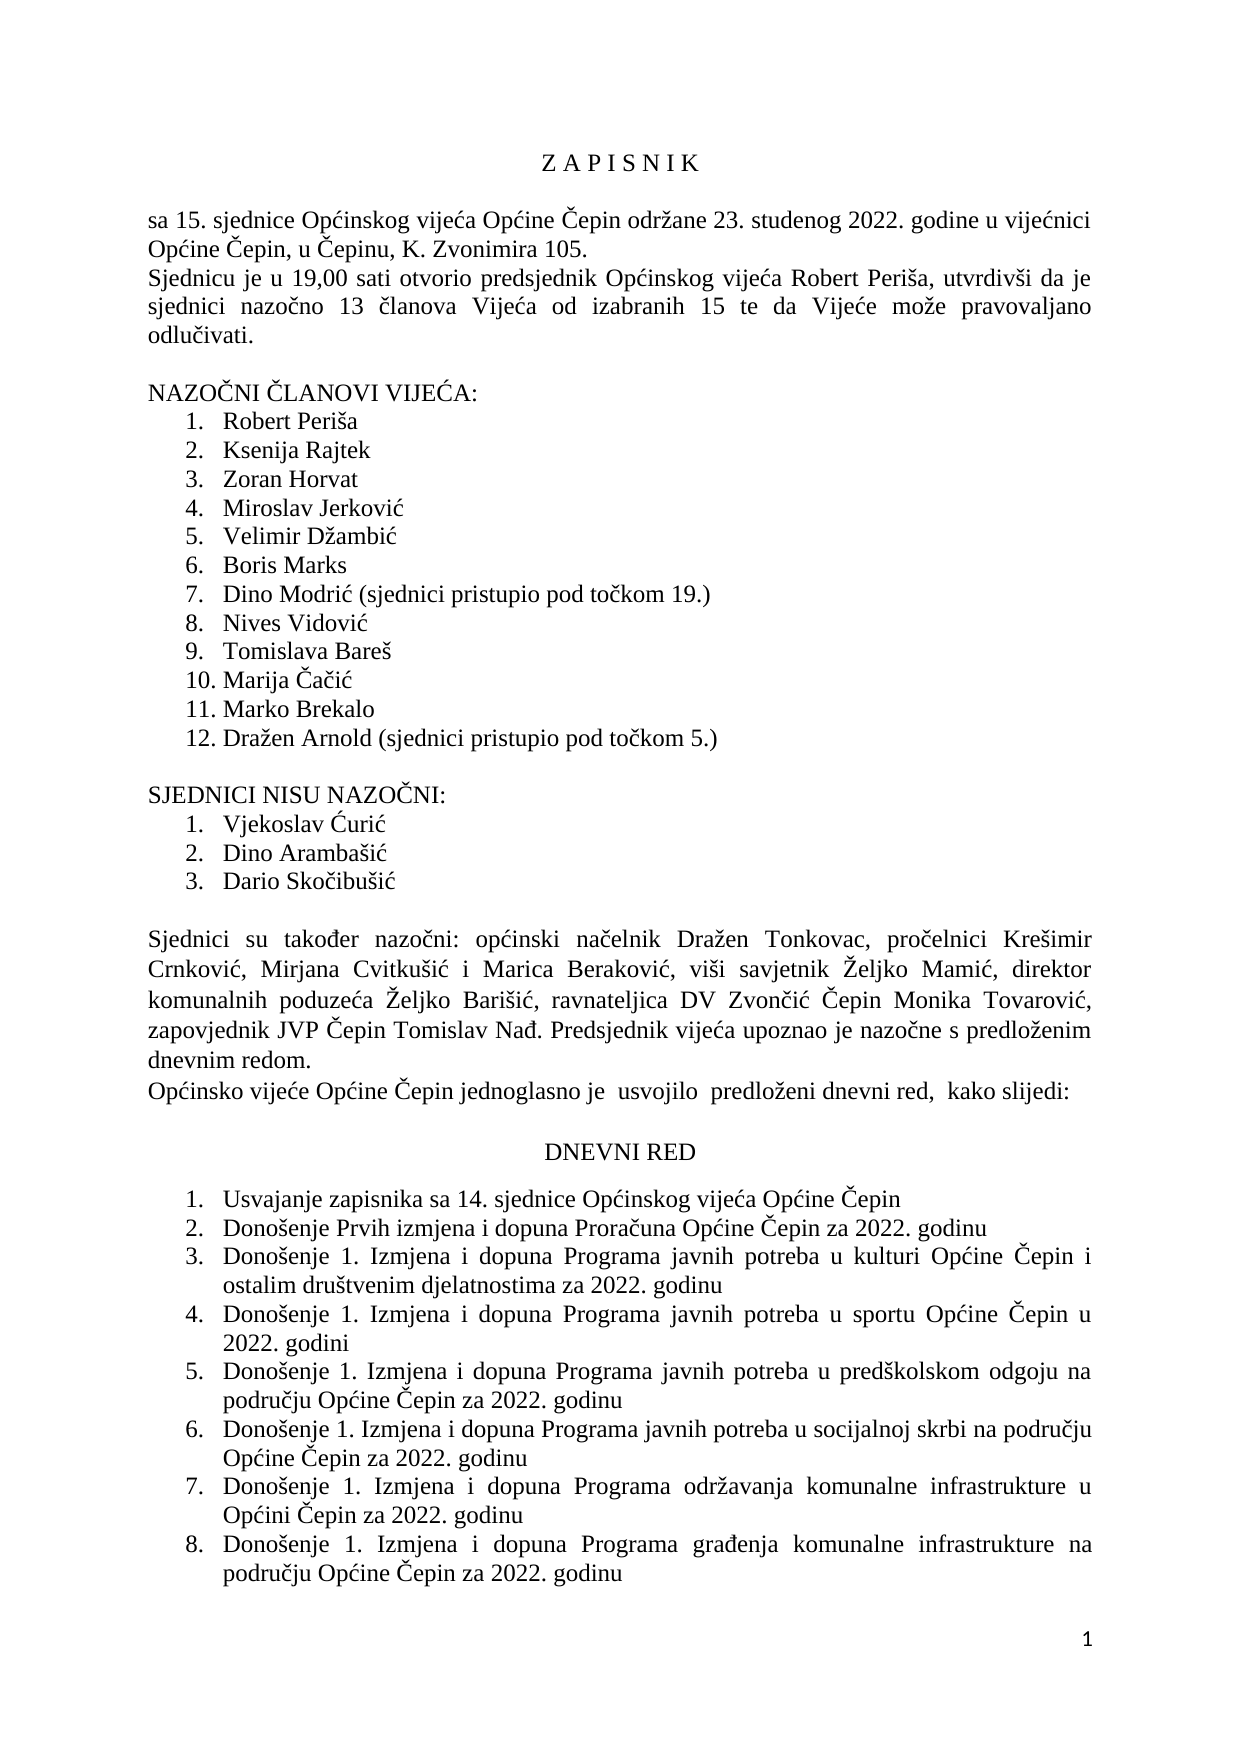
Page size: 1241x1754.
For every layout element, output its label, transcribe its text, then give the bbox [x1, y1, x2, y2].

list Donošenje Prvih izmjena i dopuna Proračuna Općine Čepin za 2022. godinu [185, 1213, 1093, 1241]
list Zoran Horvat [185, 464, 1093, 493]
list Marko Brekalo [185, 694, 1093, 723]
text SJEDNICI NISU NAZOČNI: [148, 780, 1093, 809]
list Tomislava Bareš [185, 636, 1093, 665]
list Donošenje 1. Izmjena i dopuna Programa građenja komunalne infrastrukture na području Općine Čepin za 2022. godinu [185, 1529, 1093, 1586]
list Ksenija Rajtek [185, 435, 1093, 464]
list Dario Skočibušić [185, 866, 1093, 895]
list Dino Modrić (sjednici pristupio pod točkom 19.) [185, 579, 1093, 608]
list Vjekoslav Ćurić [185, 809, 1093, 838]
list Dražen Arnold (sjednici pristupio pod točkom 5.) [185, 723, 1093, 751]
list Velimir Džambić [185, 521, 1093, 550]
list Dino Arambašić [185, 838, 1093, 866]
list Boris Marks [185, 550, 1093, 579]
list Usvajanje zapisnika sa 14. sjednice Općinskog vijeća Općine Čepin [185, 1184, 1093, 1213]
list Donošenje 1. Izmjena i dopuna Programa održavanja komunalne infrastrukture u Općini Čepin za 2022. godinu [185, 1471, 1093, 1529]
list Donošenje 1. Izmjena i dopuna Programa javnih potreba u socijalnoj skrbi na području Općine Čepin za 2022. godinu [185, 1414, 1093, 1471]
text sa 15. sjednice Općinskog vijeća Općine Čepin održane 23. studenog 2022. godine u vijećnici Općine Čepin, u Čepinu, K. Zvonimira 105. [148, 205, 1093, 263]
list Donošenje 1. Izmjena i dopuna Programa javnih potreba u kulturi Općine Čepin i ostalim društvenim djelatnostima za 2022. godinu [185, 1241, 1093, 1299]
text NAZOČNI ČLANOVI VIJEĆA: [148, 378, 1093, 406]
list Sjednici su također nazočni: općinski načelnik Dražen Tonkovac, pročelnici Krešimir Crnković, Mirjana Cvitkušić i Marica Beraković, viši savjetnik Željko Mamić, direktor komunalnih poduzeća Željko Barišić, ravnateljica DV Zvončić Čepin Monika Tovarović, zapovjednik JVP Čepin Tomislav Nađ. Predsjednik vijeća upoznao je nazočne s predloženim dnevnim redom. [148, 924, 1093, 1074]
list Nives Vidović [185, 608, 1093, 636]
list Općinsko vijeće Općine Čepin jednoglasno je usvojilo predloženi dnevni red, kako slijedi: [148, 1076, 1093, 1105]
list Marija Čačić [185, 665, 1093, 694]
text Sjednicu je u 19,00 sati otvorio predsjednik Općinskog vijeća Robert Periša, utvrdivši da je sjednici nazočno 13 članova Vijeća od izabranih 15 te da Vijeće može pravovaljano odlučivati. [148, 263, 1093, 349]
list Miroslav Jerković [185, 493, 1093, 521]
list Donošenje 1. Izmjena i dopuna Programa javnih potreba u sportu Općine Čepin u 2022. godini [185, 1299, 1093, 1356]
text Z A P I S N I K [148, 148, 1093, 176]
list DNEVNI RED [148, 1137, 1093, 1166]
list Robert Periša [185, 406, 1093, 435]
list Donošenje 1. Izmjena i dopuna Programa javnih potreba u predškolskom odgoju na području Općine Čepin za 2022. godinu [185, 1356, 1093, 1414]
